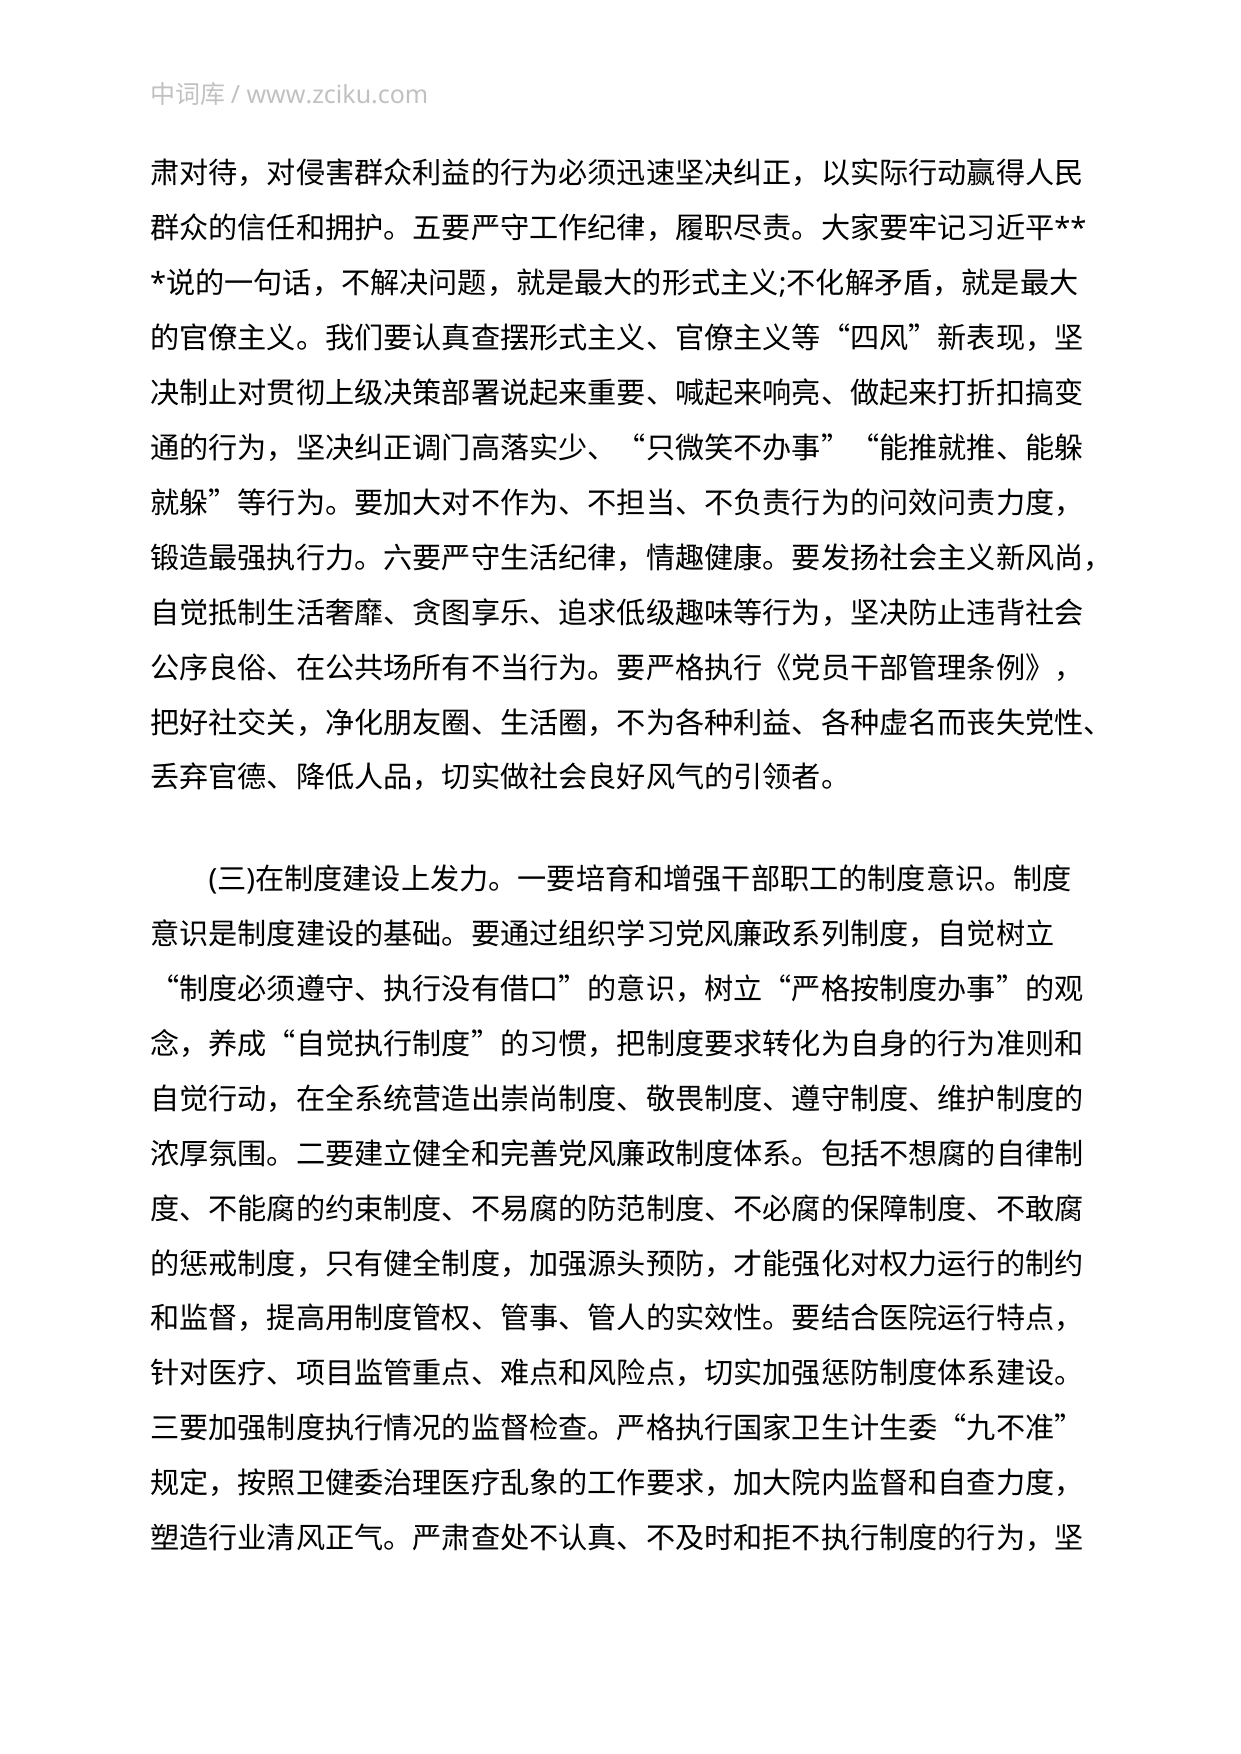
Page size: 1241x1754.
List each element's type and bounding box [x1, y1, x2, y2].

text [150, 150, 1090, 796]
text [150, 856, 1090, 1557]
